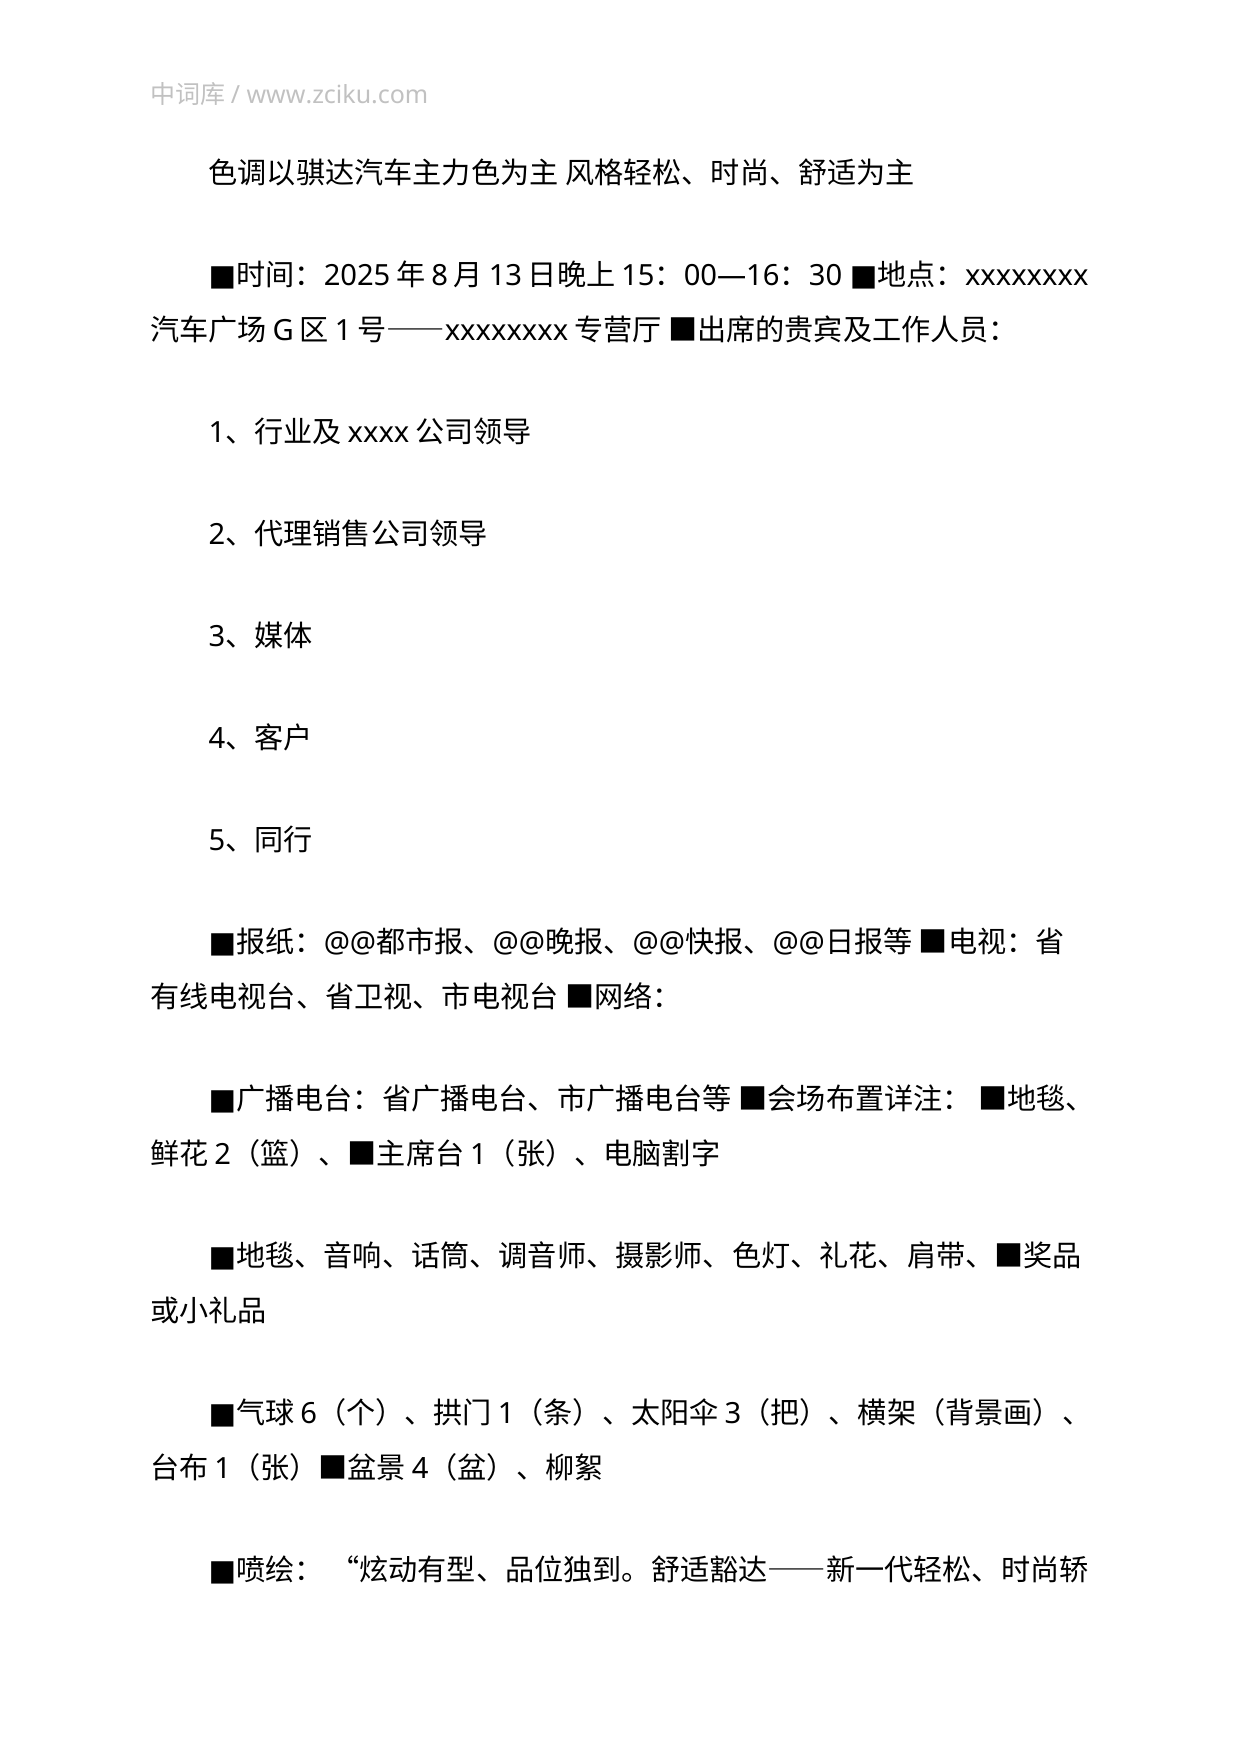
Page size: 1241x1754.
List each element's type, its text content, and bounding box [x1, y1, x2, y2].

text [150, 1546, 1090, 1588]
text ■时间：2025年8月13日晚上15：00—16：30 ■地点：xxxxxxxx汽车广场G区1号——xxxxxxxx专营厅 ■出席的贵宾及工作人员： [150, 252, 1090, 349]
text 5、同行 [150, 817, 1090, 859]
text ■气球6（个）、拱门1（条）、太阳伞3（把）、横架（背景画）、台布1（张）■盆景4（盆）、柳絮 [150, 1389, 1090, 1487]
text ■地毯、音响、话筒、调音师、摄影师、色灯、礼花、肩带、■奖品或小礼品 [150, 1232, 1090, 1330]
text 1、行业及xxxx公司领导 [150, 409, 1090, 451]
text ■广播电台：省广播电台、市广播电台等 ■会场布置详注： ■地毯、鲜花2（篮）、■主席台1（张）、电脑割字 [150, 1075, 1090, 1173]
text ■报纸：@@都市报、@@晚报、@@快报、@@日报等 ■电视：省有线电视台、省卫视、市电视台 ■网络： [150, 919, 1090, 1016]
text 4、客户 [150, 715, 1090, 757]
text 色调以骐达汽车主力色为主 风格轻松、时尚、舒适为主 [150, 150, 1090, 192]
text 2、代理销售公司领导 [150, 511, 1090, 553]
text 3、媒体 [150, 613, 1090, 655]
